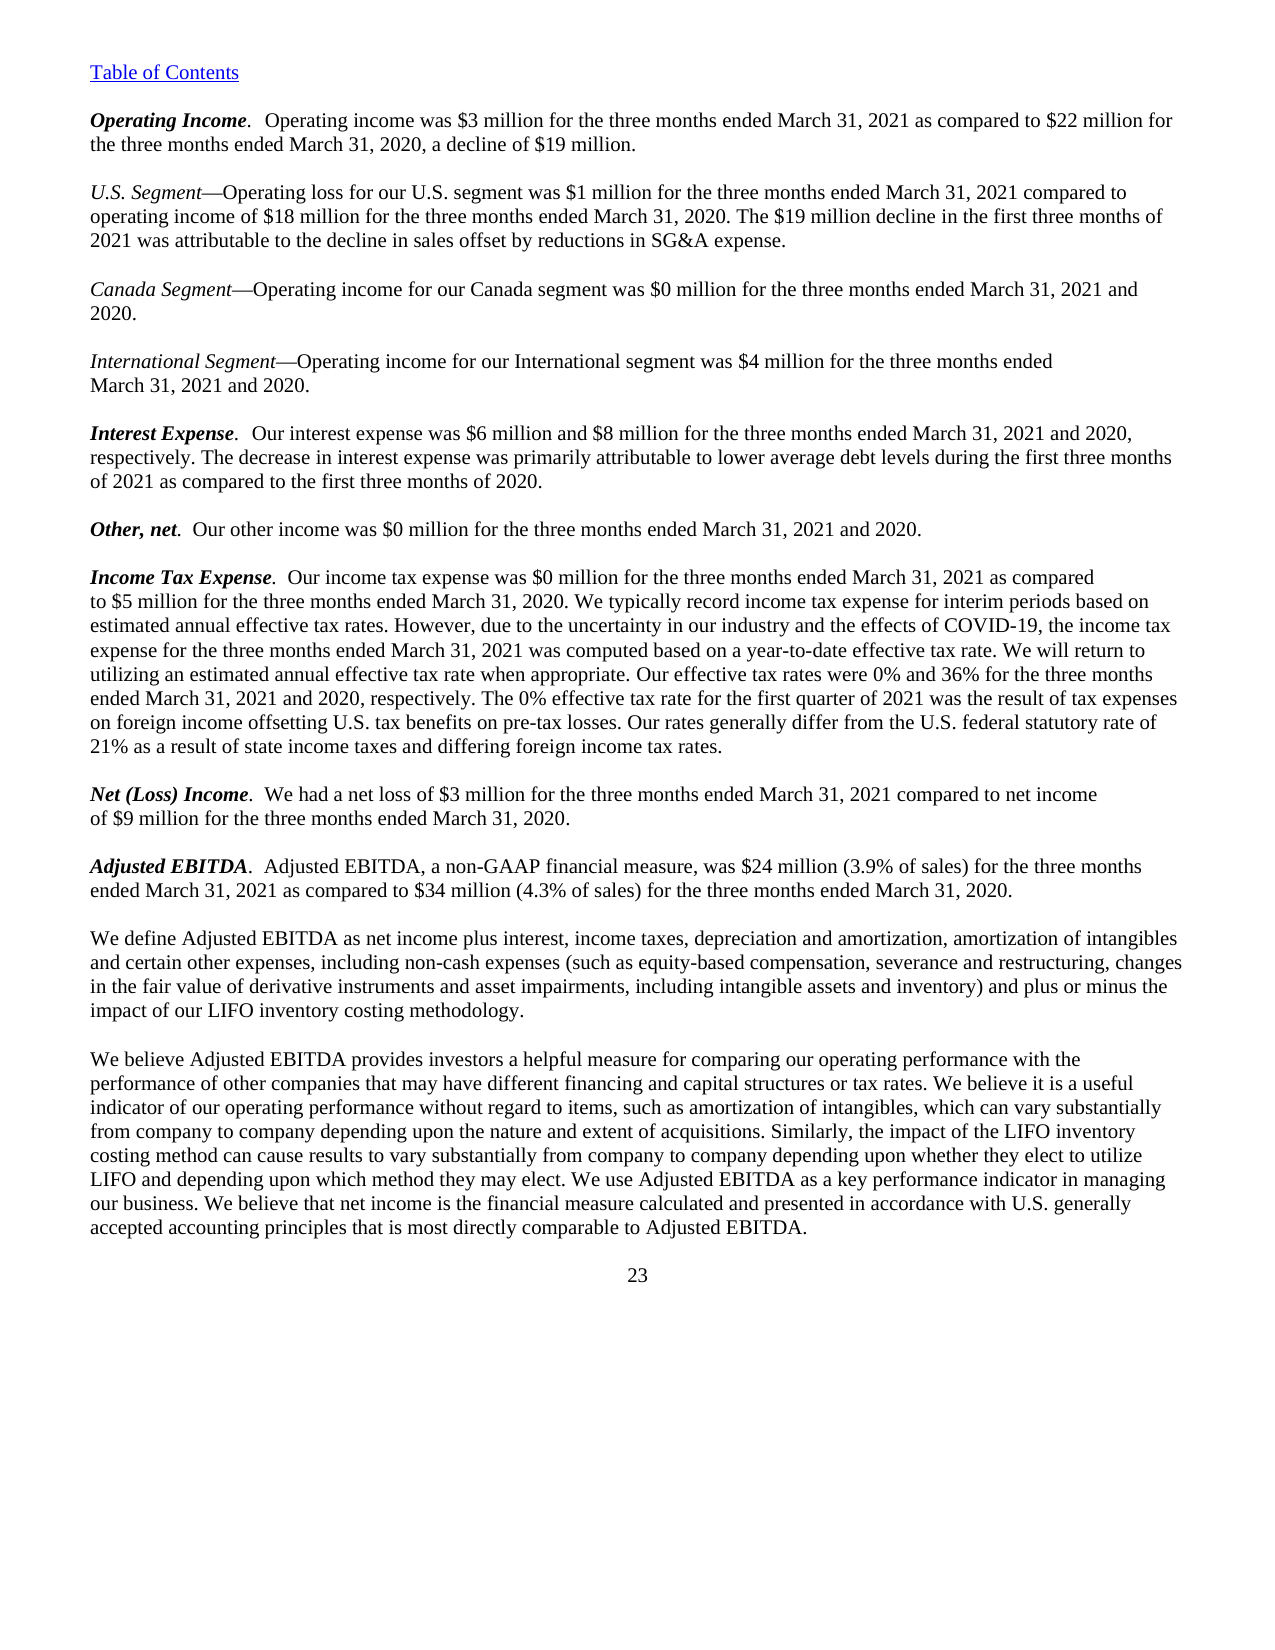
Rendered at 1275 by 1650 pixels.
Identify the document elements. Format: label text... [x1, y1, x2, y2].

text 23 [90, 1263, 1185, 1287]
text Operating Income. Operating income was $3 million for the three months ended March 31, 2021 as compared to $22 million for the three months ended March 31, 2020, a decline of $19 million. [90, 108, 1185, 156]
text Canada Segment—Operating income for our Canada segment was $0 million for the three months ended March 31, 2021 and 2020. [90, 277, 1185, 325]
text We define Adjusted EBITDA as net income plus interest, income taxes, depreciation and amortization, amortization of intangibles and certain other expenses, including non-cash expenses (such as equity-based compensation, severance and restructuring, changes in the fair value of derivative instruments and asset impairments, including intangible assets and inventory) and plus or minus the impact of our LIFO inventory costing methodology. [90, 926, 1185, 1022]
text Income Tax Expense. Our income tax expense was $0 million for the three months ended March 31, 2021 as compared to $5 million for the three months ended March 31, 2020. We typically record income tax expense for interim periods based on estimated annual effective tax rates. However, due to the uncertainty in our industry and the effects of COVID-19, the income tax expense for the three months ended March 31, 2021 was computed based on a year-to-date effective tax rate. We will return to utilizing an estimated annual effective tax rate when appropriate. Our effective tax rates were 0% and 36% for the three months ended March 31, 2021 and 2020, respectively. The 0% effective tax rate for the first quarter of 2021 was the result of tax expenses on foreign income offsetting U.S. tax benefits on pre-tax losses. Our rates generally differ from the U.S. federal statutory rate of 21% as a result of state income taxes and differing foreign income tax rates. [90, 565, 1185, 758]
text We believe Adjusted EBITDA provides investors a helpful measure for comparing our operating performance with the performance of other companies that may have different financing and capital structures or tax rates. We believe it is a useful indicator of our operating performance without regard to items, such as amortization of intangibles, which can vary substantially from company to company depending upon the nature and extent of acquisitions. Similarly, the impact of the LIFO inventory costing method can cause results to vary substantially from company to company depending upon whether they elect to utilize LIFO and depending upon which method they may elect. We use Adjusted EBITDA as a key performance indicator in managing our business. We believe that net income is the financial measure calculated and presented in accordance with U.S. generally accepted accounting principles that is most directly comparable to Adjusted EBITDA. [90, 1047, 1185, 1239]
text Net (Loss) Income. We had a net loss of $3 million for the three months ended March 31, 2021 compared to net income of $9 million for the three months ended March 31, 2020. [90, 782, 1185, 830]
text U.S. Segment—Operating loss for our U.S. segment was $1 million for the three months ended March 31, 2021 compared to operating income of $18 million for the three months ended March 31, 2020. The $19 million decline in the first three months of 2021 was attributable to the decline in sales offset by reductions in SG&A expense. [90, 180, 1185, 252]
text Adjusted EBITDA. Adjusted EBITDA, a non-GAAP financial measure, was $24 million (3.9% of sales) for the three months ended March 31, 2021 as compared to $34 million (4.3% of sales) for the three months ended March 31, 2020. [90, 854, 1185, 902]
text March 31, 2021 and 2020. [90, 373, 1185, 397]
text International Segment—Operating income for our International segment was $4 million for the three months ended [90, 349, 1185, 373]
text Other, net. Our other income was $0 million for the three months ended March 31, 2021 and 2020. [90, 517, 1185, 541]
text Table of Contents [90, 60, 1185, 84]
text Interest Expense. Our interest expense was $6 million and $8 million for the three months ended March 31, 2021 and 2020, respectively. The decrease in interest expense was primarily attributable to lower average debt levels during the first three months of 2021 as compared to the first three months of 2020. [90, 421, 1185, 493]
